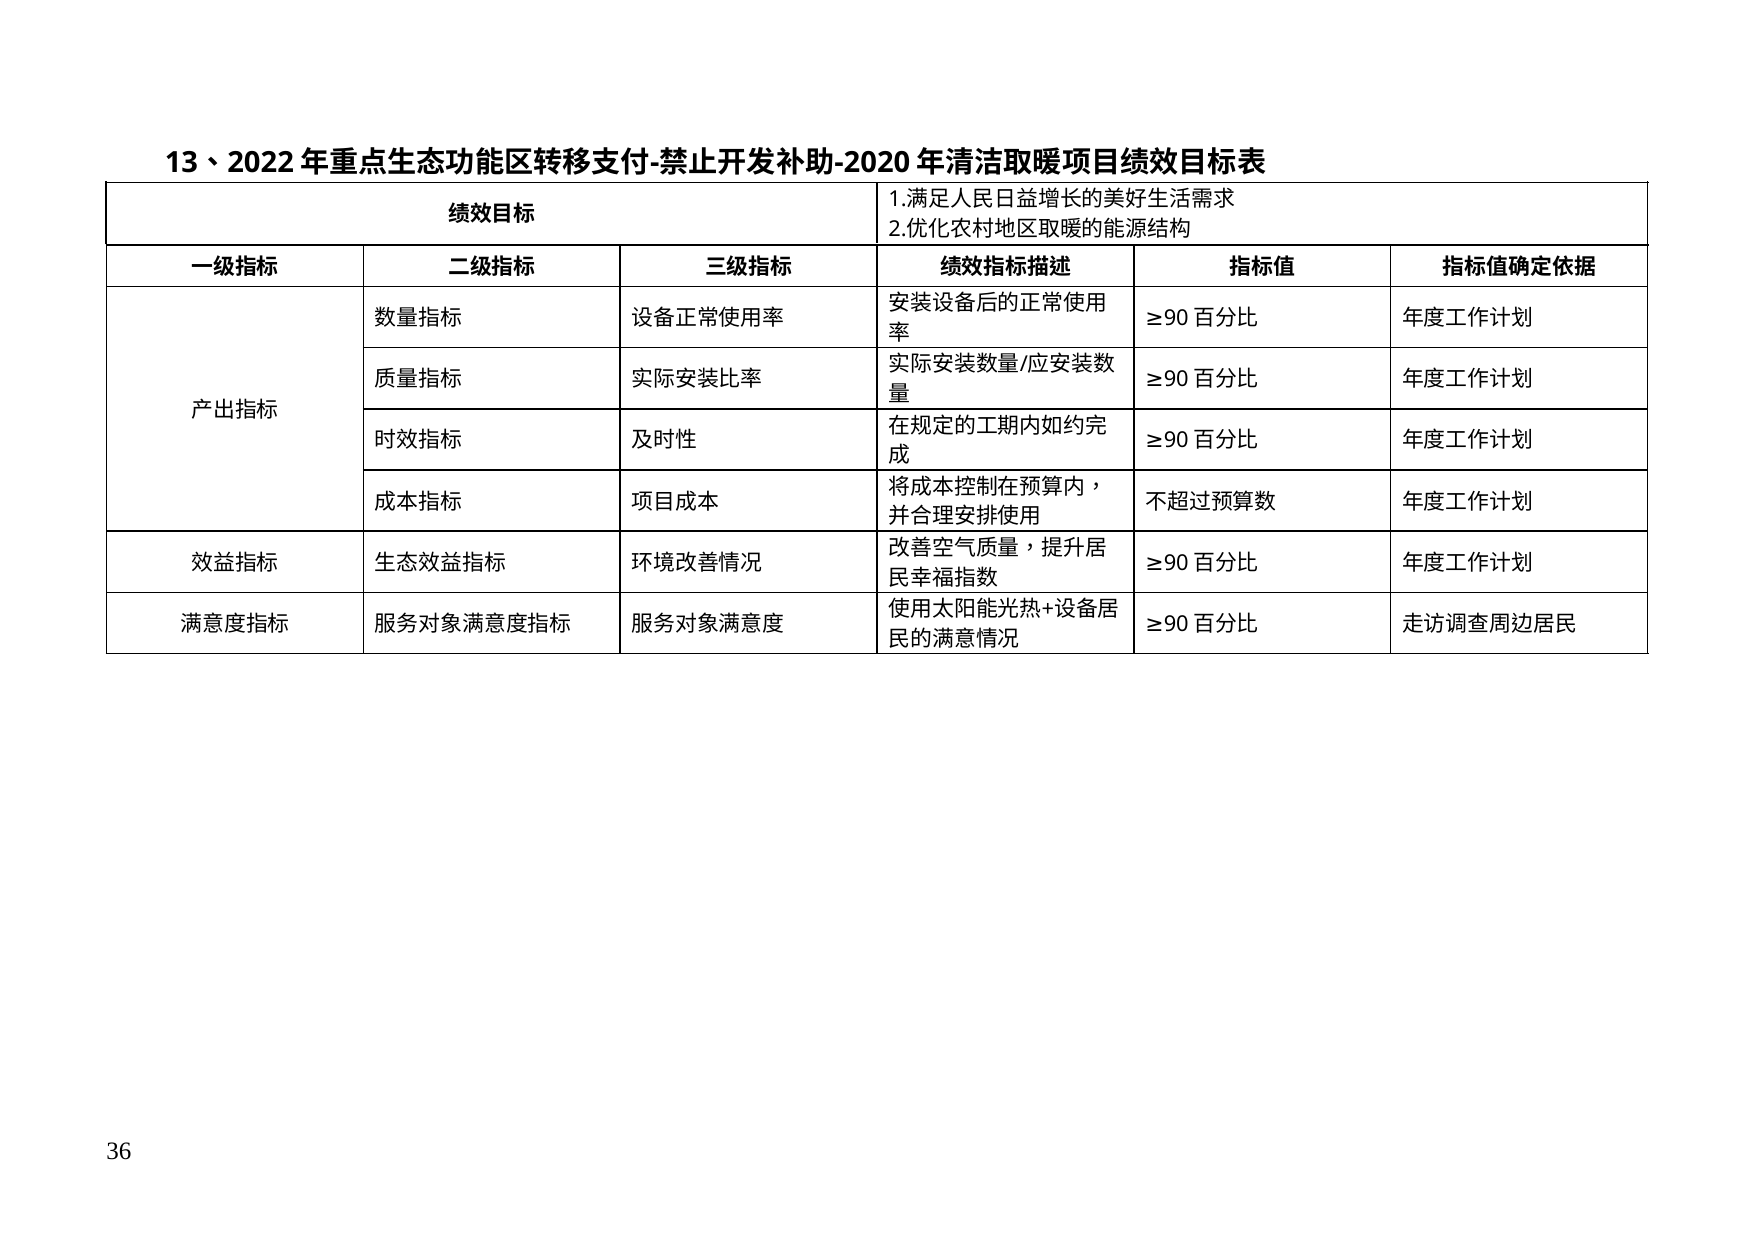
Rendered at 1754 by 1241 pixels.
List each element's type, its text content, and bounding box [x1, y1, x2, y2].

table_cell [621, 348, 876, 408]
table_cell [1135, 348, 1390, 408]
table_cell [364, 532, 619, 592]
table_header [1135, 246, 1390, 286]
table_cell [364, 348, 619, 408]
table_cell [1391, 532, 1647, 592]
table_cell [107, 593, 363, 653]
text 13、2022年重点生态功能区转移支付-禁止开发补助-2020年清洁取暖项目绩效目标表 [106, 142, 1648, 181]
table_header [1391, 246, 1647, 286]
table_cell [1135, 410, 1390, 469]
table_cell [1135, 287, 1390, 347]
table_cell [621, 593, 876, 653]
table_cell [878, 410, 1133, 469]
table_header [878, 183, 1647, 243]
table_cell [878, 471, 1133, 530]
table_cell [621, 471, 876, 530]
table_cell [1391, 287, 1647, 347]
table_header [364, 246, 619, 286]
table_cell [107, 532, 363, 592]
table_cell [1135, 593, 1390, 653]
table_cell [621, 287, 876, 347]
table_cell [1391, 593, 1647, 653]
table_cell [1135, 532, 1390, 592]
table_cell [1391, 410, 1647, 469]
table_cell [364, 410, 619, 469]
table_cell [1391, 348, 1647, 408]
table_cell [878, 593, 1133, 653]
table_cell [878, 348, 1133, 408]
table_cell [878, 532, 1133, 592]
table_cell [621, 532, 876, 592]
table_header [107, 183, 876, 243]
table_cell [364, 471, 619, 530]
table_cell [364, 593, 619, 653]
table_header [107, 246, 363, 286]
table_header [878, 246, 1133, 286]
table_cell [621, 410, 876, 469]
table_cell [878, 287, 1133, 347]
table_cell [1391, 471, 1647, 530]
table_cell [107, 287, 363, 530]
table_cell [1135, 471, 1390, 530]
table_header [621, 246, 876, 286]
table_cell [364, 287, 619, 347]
